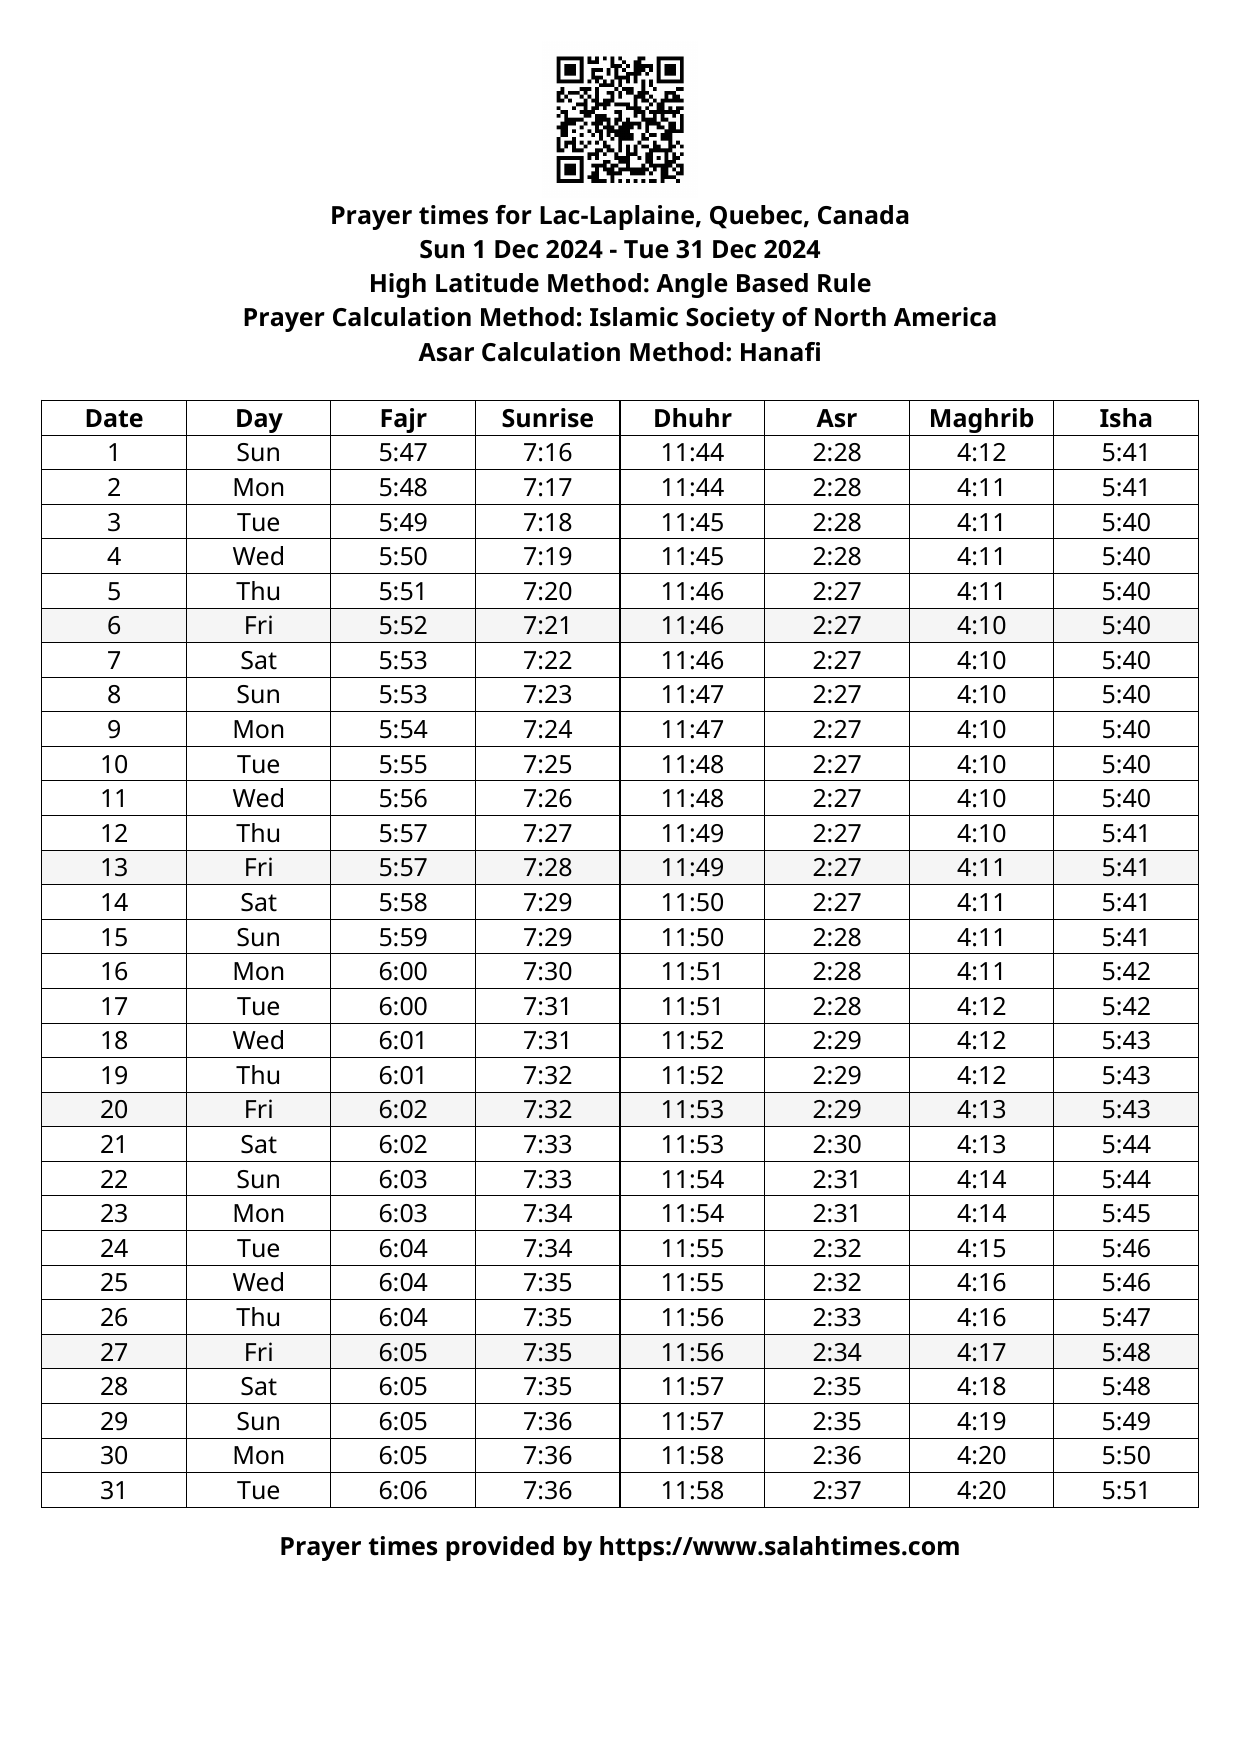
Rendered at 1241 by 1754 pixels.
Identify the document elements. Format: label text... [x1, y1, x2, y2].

table_cell 2:28 [765, 920, 909, 953]
table_cell 2:35 [765, 1369, 909, 1403]
table_header Dhuhr [621, 401, 764, 434]
table_cell 27 [42, 1335, 186, 1368]
table_cell 31 [42, 1473, 186, 1507]
table_cell 5:40 [1054, 712, 1198, 746]
table_cell Tue [187, 1473, 330, 1507]
table_cell Sun [187, 678, 330, 711]
table_cell 4:10 [910, 712, 1053, 746]
table_header Isha [1054, 401, 1198, 434]
table_cell 11:51 [621, 954, 764, 988]
text Prayer times provided by https://www.salahtimes.com [42, 1528, 1198, 1563]
table_cell 7 [42, 643, 186, 677]
table_cell Wed [187, 1024, 330, 1057]
table_cell 2:27 [765, 851, 909, 884]
table_cell 2:27 [765, 781, 909, 815]
table_cell 6:03 [331, 1162, 475, 1195]
table_cell 11:53 [621, 1093, 764, 1126]
table_cell 5:54 [331, 712, 475, 746]
table_cell 7:32 [476, 1093, 619, 1126]
table_cell 5:40 [1054, 678, 1198, 711]
table_cell 2 [42, 470, 186, 504]
table_cell 5:48 [331, 470, 475, 504]
table_cell 7:22 [476, 643, 619, 677]
table_cell 2:27 [765, 678, 909, 711]
table_cell Thu [187, 816, 330, 849]
table_cell 5:46 [1054, 1266, 1198, 1299]
table_cell 2:37 [765, 1473, 909, 1507]
table_cell 5:42 [1054, 989, 1198, 1022]
table_cell 4:11 [910, 539, 1053, 573]
table_cell 5:53 [331, 678, 475, 711]
picture [542, 41, 699, 198]
table_cell 2:29 [765, 1058, 909, 1092]
table_cell 2:29 [765, 1024, 909, 1057]
table_cell Wed [187, 781, 330, 815]
table_header Date [42, 401, 186, 434]
table_cell 4:16 [910, 1266, 1053, 1299]
table_cell Thu [187, 1058, 330, 1092]
table_cell 5:51 [1054, 1473, 1198, 1507]
table_cell 11:58 [621, 1439, 764, 1472]
table_cell 5:57 [331, 816, 475, 849]
text Sun 1 Dec 2024 - Tue 31 Dec 2024 [42, 232, 1198, 266]
table_cell 6:03 [331, 1196, 475, 1230]
table_cell Fri [187, 851, 330, 884]
text Asar Calculation Method: Hanafi [42, 334, 1198, 368]
table_cell 7:31 [476, 1024, 619, 1057]
table_cell 2:28 [765, 989, 909, 1022]
table_cell 2:27 [765, 747, 909, 780]
table_cell 5:41 [1054, 851, 1198, 884]
table_cell 5:48 [1054, 1335, 1198, 1368]
table_cell 11:44 [621, 436, 764, 469]
table_cell 6:05 [331, 1369, 475, 1403]
table_cell 6:01 [331, 1058, 475, 1092]
table_cell 11:50 [621, 885, 764, 919]
text Prayer times for Lac-Laplaine, Quebec, Canada [42, 198, 1198, 232]
table_cell 11:51 [621, 989, 764, 1022]
table_cell 6:06 [331, 1473, 475, 1507]
table_cell 6:04 [331, 1266, 475, 1299]
table_cell 11:46 [621, 643, 764, 677]
table_cell 4:20 [910, 1473, 1053, 1507]
table_cell 2:28 [765, 436, 909, 469]
table_cell Sat [187, 643, 330, 677]
table_cell 11:47 [621, 678, 764, 711]
table_cell 5:46 [1054, 1231, 1198, 1264]
table_cell 5:41 [1054, 885, 1198, 919]
table_cell 5:41 [1054, 436, 1198, 469]
table_cell 4:10 [910, 781, 1053, 815]
table_cell 5:40 [1054, 643, 1198, 677]
table_cell 6 [42, 609, 186, 642]
table_cell 5:40 [1054, 574, 1198, 607]
table_cell 5:51 [331, 574, 475, 607]
table_cell 4:20 [910, 1439, 1053, 1472]
table_cell 7:35 [476, 1335, 619, 1368]
table_cell 7:36 [476, 1439, 619, 1472]
table_cell 4:10 [910, 678, 1053, 711]
table_cell 7:30 [476, 954, 619, 988]
table_cell 4:11 [910, 851, 1053, 884]
table_cell 11:50 [621, 920, 764, 953]
table_cell 11:49 [621, 816, 764, 849]
table_cell 4 [42, 539, 186, 573]
table_cell 5:49 [331, 505, 475, 538]
table_cell 7:27 [476, 816, 619, 849]
table_cell 11:55 [621, 1231, 764, 1264]
table_cell Tue [187, 747, 330, 780]
table_cell 4:10 [910, 643, 1053, 677]
text High Latitude Method: Angle Based Rule [42, 266, 1198, 300]
table_cell 4:10 [910, 816, 1053, 849]
table_cell 7:25 [476, 747, 619, 780]
table_cell Mon [187, 954, 330, 988]
table_cell 2:32 [765, 1231, 909, 1264]
table_cell 11:52 [621, 1058, 764, 1092]
table_cell 5:43 [1054, 1024, 1198, 1057]
table_cell 11:56 [621, 1300, 764, 1334]
table_cell 7:20 [476, 574, 619, 607]
table_cell 5:58 [331, 885, 475, 919]
table_cell 7:29 [476, 920, 619, 953]
table_cell 4:12 [910, 436, 1053, 469]
table_cell 11 [42, 781, 186, 815]
table_cell Wed [187, 539, 330, 573]
table_cell 11:49 [621, 851, 764, 884]
table_cell 21 [42, 1127, 186, 1161]
table_cell 11:58 [621, 1473, 764, 1507]
table_cell 5:50 [331, 539, 475, 573]
table_cell 4:11 [910, 920, 1053, 953]
table_cell 6:02 [331, 1093, 475, 1126]
table_cell 2:33 [765, 1300, 909, 1334]
table_cell 4:11 [910, 505, 1053, 538]
table_cell Thu [187, 1300, 330, 1334]
table_cell 6:02 [331, 1127, 475, 1161]
table_cell 6:01 [331, 1024, 475, 1057]
table_cell 7:16 [476, 436, 619, 469]
table_cell 7:34 [476, 1231, 619, 1264]
table_cell 7:35 [476, 1369, 619, 1403]
table_cell Sun [187, 436, 330, 469]
table_cell 11:44 [621, 470, 764, 504]
table_cell Tue [187, 505, 330, 538]
table_cell 2:27 [765, 609, 909, 642]
table_cell 4:11 [910, 470, 1053, 504]
table_cell 7:33 [476, 1162, 619, 1195]
table_cell 4:19 [910, 1404, 1053, 1437]
table_cell 5:43 [1054, 1093, 1198, 1126]
table_cell 7:24 [476, 712, 619, 746]
table_cell 2:32 [765, 1266, 909, 1299]
table_header Day [187, 401, 330, 434]
table_cell 7:17 [476, 470, 619, 504]
table_cell 29 [42, 1404, 186, 1437]
table_cell 11:57 [621, 1369, 764, 1403]
table_cell 5 [42, 574, 186, 607]
table_cell 5:53 [331, 643, 475, 677]
table_cell 2:27 [765, 885, 909, 919]
table_cell Tue [187, 1231, 330, 1264]
table_cell 5:41 [1054, 470, 1198, 504]
table_cell Mon [187, 1196, 330, 1230]
table_cell 5:40 [1054, 539, 1198, 573]
table_cell Sat [187, 1127, 330, 1161]
table_cell 11:46 [621, 574, 764, 607]
table_cell 6:04 [331, 1231, 475, 1264]
table_cell 7:21 [476, 609, 619, 642]
table_cell 11:54 [621, 1162, 764, 1195]
table_cell 11:55 [621, 1266, 764, 1299]
table_cell 2:30 [765, 1127, 909, 1161]
table_cell 5:42 [1054, 954, 1198, 988]
table_cell 2:28 [765, 539, 909, 573]
table_cell 2:28 [765, 470, 909, 504]
table_cell 4:14 [910, 1196, 1053, 1230]
table_cell 11:57 [621, 1404, 764, 1437]
table_cell 11:48 [621, 781, 764, 815]
table_cell Wed [187, 1266, 330, 1299]
table_cell 5:47 [331, 436, 475, 469]
table_cell Mon [187, 712, 330, 746]
table_cell 3 [42, 505, 186, 538]
table_cell 2:31 [765, 1162, 909, 1195]
table_cell 5:40 [1054, 505, 1198, 538]
table_cell 4:10 [910, 609, 1053, 642]
table_cell 5:49 [1054, 1404, 1198, 1437]
table_cell 5:47 [1054, 1300, 1198, 1334]
table_cell 12 [42, 816, 186, 849]
table_cell 5:52 [331, 609, 475, 642]
table_cell 6:04 [331, 1300, 475, 1334]
table_cell 7:36 [476, 1404, 619, 1437]
table_cell 10 [42, 747, 186, 780]
table_cell 11:45 [621, 505, 764, 538]
table_header Sunrise [476, 401, 619, 434]
table_cell 7:26 [476, 781, 619, 815]
table_cell 30 [42, 1439, 186, 1472]
table_cell 11:56 [621, 1335, 764, 1368]
table_cell Sat [187, 885, 330, 919]
table_cell 2:27 [765, 643, 909, 677]
table_cell 5:40 [1054, 747, 1198, 780]
table_cell 4:11 [910, 574, 1053, 607]
table_cell 11:48 [621, 747, 764, 780]
table_cell 7:33 [476, 1127, 619, 1161]
table_cell Sun [187, 1162, 330, 1195]
table_cell 5:41 [1054, 816, 1198, 849]
table_cell 4:18 [910, 1369, 1053, 1403]
table_cell 4:14 [910, 1162, 1053, 1195]
table_cell Tue [187, 989, 330, 1022]
table_cell 7:28 [476, 851, 619, 884]
table_cell 5:40 [1054, 781, 1198, 815]
table_cell 4:10 [910, 747, 1053, 780]
table_cell 2:27 [765, 574, 909, 607]
table_cell 20 [42, 1093, 186, 1126]
table_header Maghrib [910, 401, 1053, 434]
table_cell 11:46 [621, 609, 764, 642]
table_cell 4:17 [910, 1335, 1053, 1368]
table_cell 2:27 [765, 712, 909, 746]
table_cell 14 [42, 885, 186, 919]
table_cell 1 [42, 436, 186, 469]
table_cell 22 [42, 1162, 186, 1195]
table_cell 7:19 [476, 539, 619, 573]
table_cell 5:44 [1054, 1162, 1198, 1195]
table_cell 15 [42, 920, 186, 953]
table_cell 11:54 [621, 1196, 764, 1230]
table_cell 7:34 [476, 1196, 619, 1230]
table_cell 7:23 [476, 678, 619, 711]
table_cell 9 [42, 712, 186, 746]
table_cell 7:31 [476, 989, 619, 1022]
table_cell 11:47 [621, 712, 764, 746]
table_cell 2:29 [765, 1093, 909, 1126]
table_cell 16 [42, 954, 186, 988]
table_cell 8 [42, 678, 186, 711]
table_cell 7:32 [476, 1058, 619, 1092]
table_cell Fri [187, 1093, 330, 1126]
table_cell 7:35 [476, 1266, 619, 1299]
table_cell 6:05 [331, 1439, 475, 1472]
table_cell 4:12 [910, 1024, 1053, 1057]
table_cell 5:45 [1054, 1196, 1198, 1230]
table_cell 2:36 [765, 1439, 909, 1472]
table_cell 5:40 [1054, 609, 1198, 642]
table_cell Fri [187, 609, 330, 642]
table_cell 4:15 [910, 1231, 1053, 1264]
table_cell 13 [42, 851, 186, 884]
table_cell 7:36 [476, 1473, 619, 1507]
table_cell Sat [187, 1369, 330, 1403]
table_cell 5:50 [1054, 1439, 1198, 1472]
text Prayer Calculation Method: Islamic Society of North America [42, 300, 1198, 334]
table_header Fajr [331, 401, 475, 434]
table_cell Sun [187, 1404, 330, 1437]
table_cell 19 [42, 1058, 186, 1092]
table_cell 2:27 [765, 816, 909, 849]
table_cell 2:28 [765, 505, 909, 538]
table_cell Thu [187, 574, 330, 607]
table_cell 7:18 [476, 505, 619, 538]
table_cell 2:28 [765, 954, 909, 988]
table_cell 6:05 [331, 1335, 475, 1368]
table_cell Fri [187, 1335, 330, 1368]
table_cell 25 [42, 1266, 186, 1299]
table_cell Mon [187, 1439, 330, 1472]
table_cell 5:43 [1054, 1058, 1198, 1092]
table_cell Sun [187, 920, 330, 953]
table_header Asr [765, 401, 909, 434]
table_cell Mon [187, 470, 330, 504]
table_cell 6:00 [331, 954, 475, 988]
table_cell 4:16 [910, 1300, 1053, 1334]
table_cell 2:34 [765, 1335, 909, 1368]
table_cell 5:59 [331, 920, 475, 953]
table_cell 4:13 [910, 1093, 1053, 1126]
table_cell 26 [42, 1300, 186, 1334]
table_cell 11:53 [621, 1127, 764, 1161]
table_cell 4:13 [910, 1127, 1053, 1161]
table_cell 4:12 [910, 989, 1053, 1022]
table_cell 18 [42, 1024, 186, 1057]
table_cell 5:57 [331, 851, 475, 884]
table_cell 6:00 [331, 989, 475, 1022]
table_cell 11:45 [621, 539, 764, 573]
table_cell 5:41 [1054, 920, 1198, 953]
table_cell 2:31 [765, 1196, 909, 1230]
table_cell 5:55 [331, 747, 475, 780]
table_cell 7:29 [476, 885, 619, 919]
table_cell 17 [42, 989, 186, 1022]
table_cell 5:44 [1054, 1127, 1198, 1161]
table_cell 4:12 [910, 1058, 1053, 1092]
table_cell 4:11 [910, 954, 1053, 988]
table_cell 2:35 [765, 1404, 909, 1437]
table_cell 24 [42, 1231, 186, 1264]
table_cell 7:35 [476, 1300, 619, 1334]
table_cell 4:11 [910, 885, 1053, 919]
table_cell 5:48 [1054, 1369, 1198, 1403]
table_cell 23 [42, 1196, 186, 1230]
table_cell 28 [42, 1369, 186, 1403]
table_cell 11:52 [621, 1024, 764, 1057]
table_cell 6:05 [331, 1404, 475, 1437]
table_cell 5:56 [331, 781, 475, 815]
